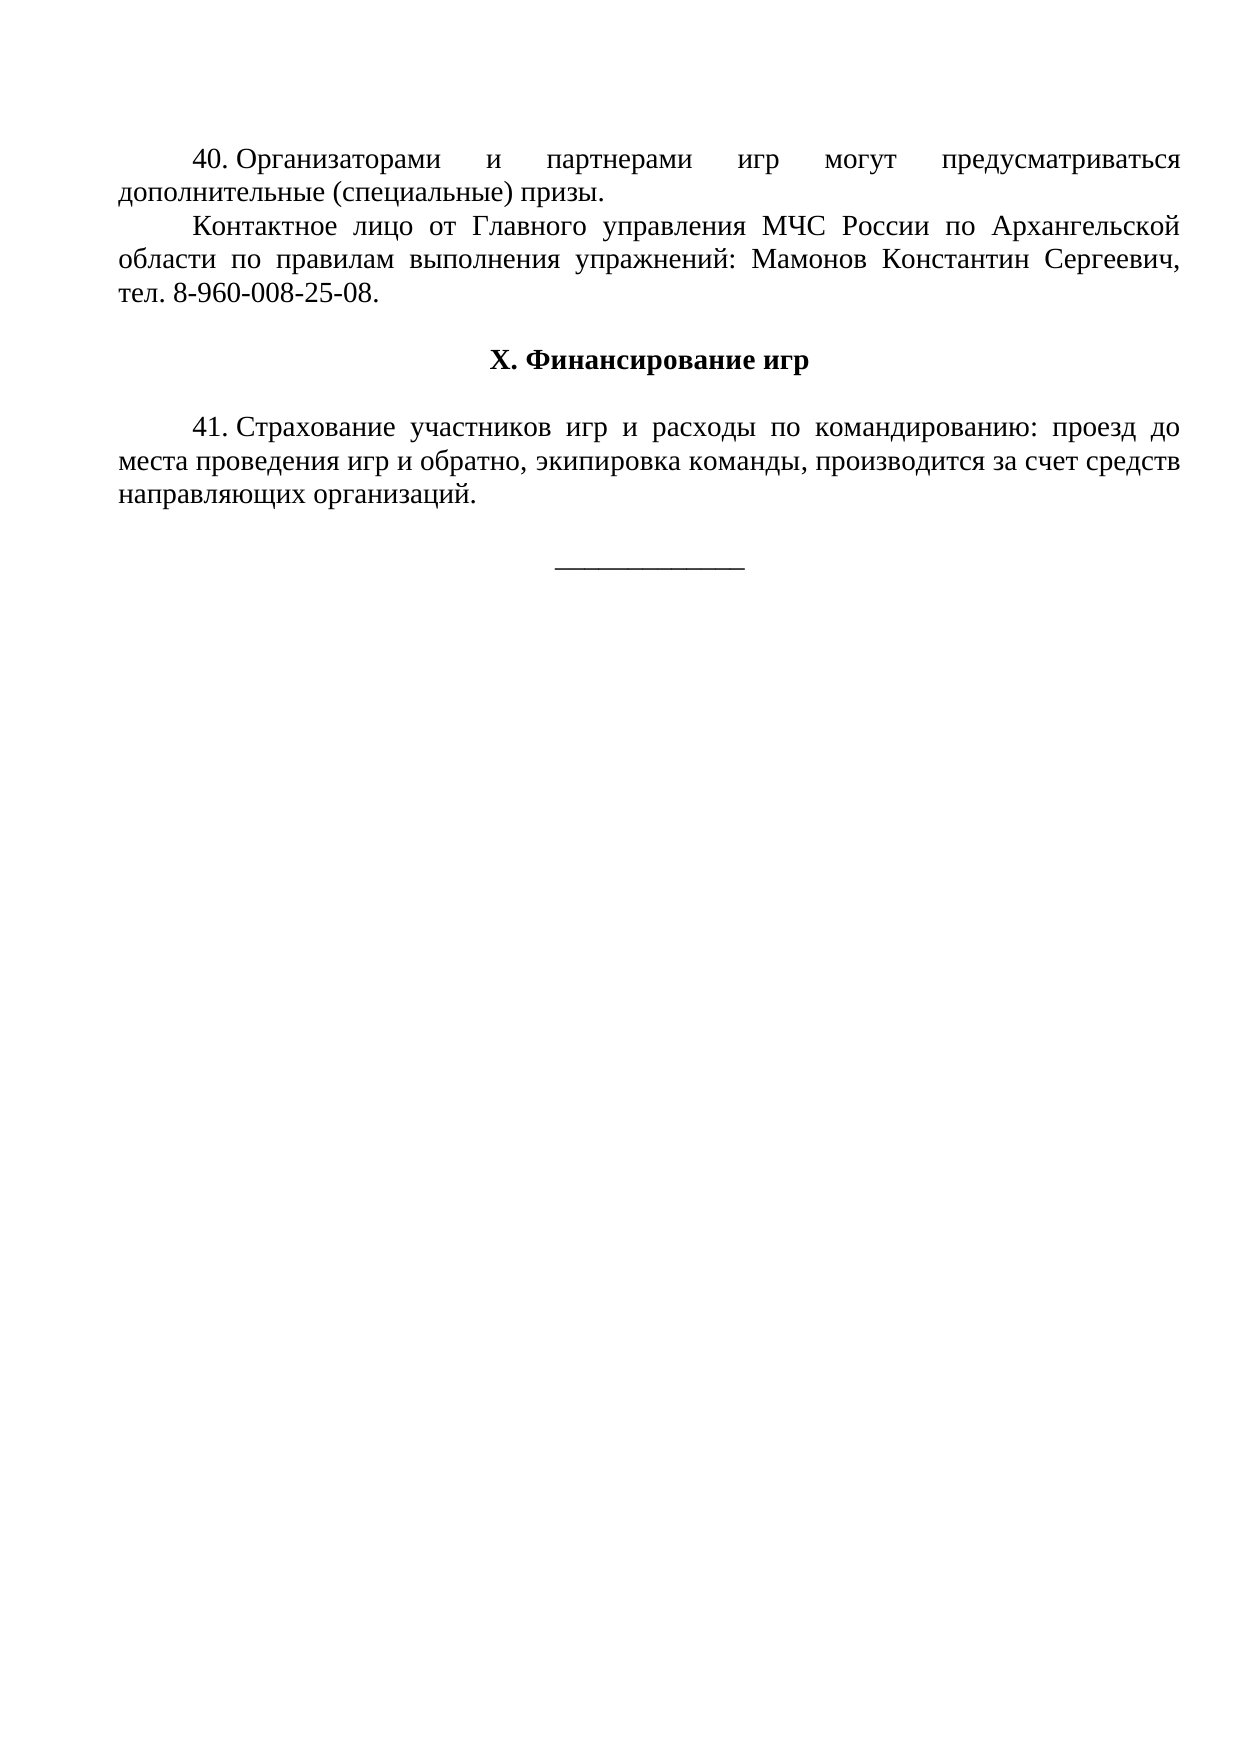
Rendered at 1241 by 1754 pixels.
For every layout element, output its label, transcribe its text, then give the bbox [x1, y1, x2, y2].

text 40. Организаторами и партнерами игр могут предусматриваться дополнительные (специальные) призы. [118, 141, 1181, 208]
text X. Финансирование игр [118, 342, 1181, 376]
text Контактное лицо от Главного управления МЧС России по Архангельской области по правилам выполнения упражнений: Мамонов Константин Сергеевич, тел. 8-960-008-25-08. [118, 208, 1181, 309]
text _____________ [118, 539, 1181, 572]
list 41. Страхование участников игр и расходы по командированию: проезд до места проведения игр и обратно, экипировка команды, производится за счет средств направляющих организаций. [118, 409, 1181, 510]
